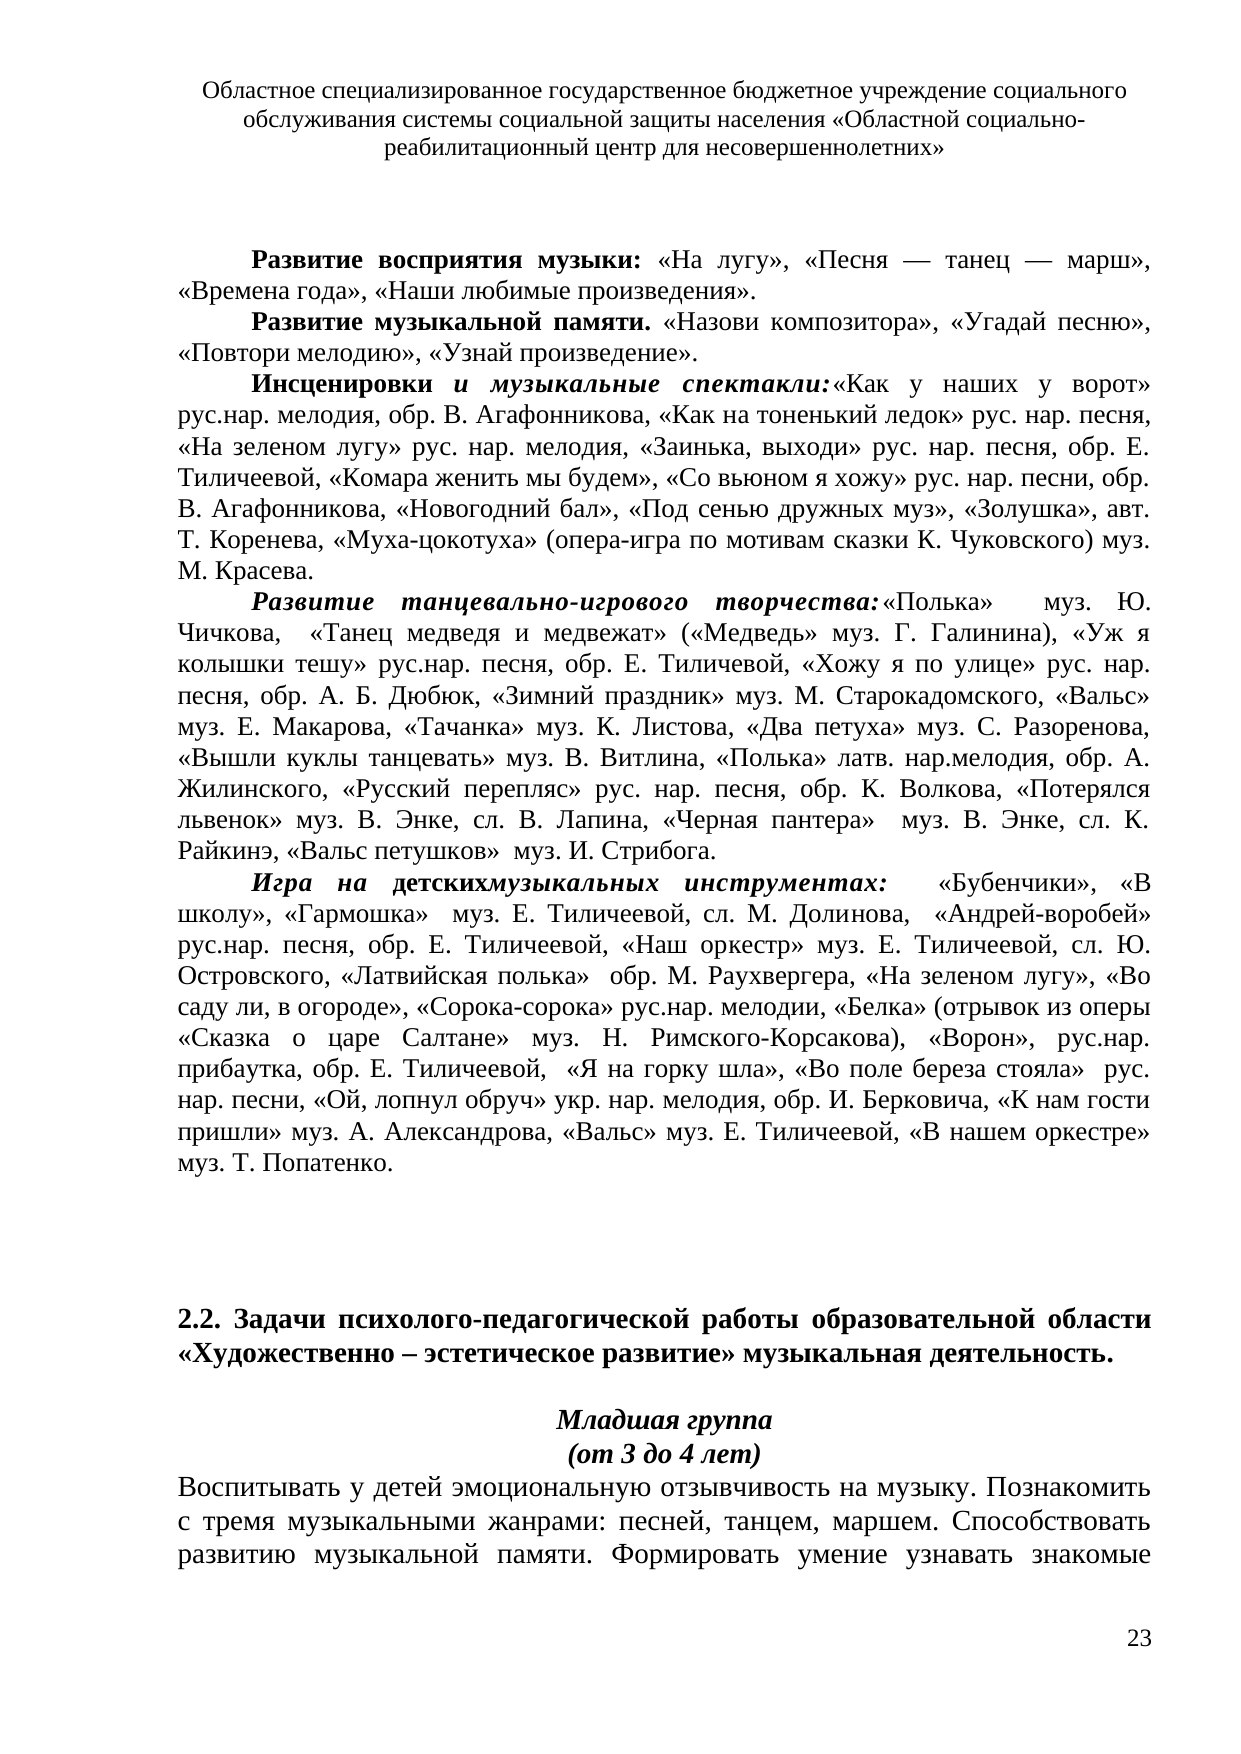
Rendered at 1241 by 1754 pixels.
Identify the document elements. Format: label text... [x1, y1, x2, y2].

text Развитие восприятия музыки: «На лугу», «Песня — танец — марш», «Времена года», «Наши любимые произведения». [177, 243, 1152, 305]
text Игра на детскихмузыкальных инструментах: «Бубенчики», «В школу», «Гармошка» муз. Е. Тиличеевой, сл. М. Долинова, «Андрей-воробей» рус.нар. песня, обр. Е. Тиличеевой, «Наш оркестр» муз. Е. Тиличеевой, сл. Ю. Островского, «Латвийская полька» обр. М. Раухвергера, «На зеленом лугу», «Во саду ли, в огороде», «Сорока-сорока» рус.нар. мелодии, «Белка» (отрывок из оперы «Сказка о царе Салтане» муз. Н. Римского-Корсакова), «Ворон», рус.нар. прибаутка, обр. Е. Тиличеевой, «Я на горку шла», «Во поле береза стояла» рус. нар. песни, «Ой, лопнул обруч» укр. нар. мелодия, обр. И. Берковича, «К нам гости пришли» муз. А. Александрова, «Вальс» муз. Е. Тиличеевой, «В нашем оркестре» муз. Т. Попатенко. [177, 866, 1152, 1177]
text Инсценировки и музыкальные спектакли:«Как у наших у ворот» рус.нар. мелодия, обр. В. Агафонникова, «Как нa тоненький ледок» рус. нар. песня, «На зеленом лугу» рус. нар. мелодия, «Заинька, выходи» рус. нар. песня, обр. Е. Тиличеевой, «Комара женить мы будем», «Со вьюном я хожу» рус. нар. песни, обр. В. Агафонникова, «Новогодний бал», «Под сенью дружных муз», «Золушка», авт. Т. Коренева, «Муха-цокотуха» (опера-игра по мотивам сказки К. Чуковского) муз. М. Красева. [177, 367, 1152, 585]
text Младшая группа [177, 1402, 1152, 1436]
text (от 3 до 4 лет) [177, 1436, 1152, 1469]
text Развитие музыкальной памяти. «Назови композитора», «Угадай песню», «Повтори мелодию», «Узнай произведение». [177, 305, 1152, 367]
text Развитие танцевально-игрового творчества:«Полька» муз. Ю. Чичкова, «Танец медведя и медвежат» («Медведь» муз. Г. Галинина), «Уж я колышки тешу» рус.нар. песня, обр. Е. Тиличевой, «Хожу я по улице» рус. нар. песня, обр. А. Б. Дюбюк, «Зимний праздник» муз. М. Старокадомского, «Вальс» муз. Е. Макарова, «Тачанка» муз. К. Листова, «Два петуха» муз. С. Разоренова, «Вышли куклы танцевать» муз. В. Витлина, «Полька» латв. нар.мелодия, обр. А. Жилинского, «Русский перепляс» рус. нар. песня, обр. К. Волкова, «Потерялся львенок» муз. В. Энке, сл. В. Лапина, «Черная пантера» муз. В. Энке, сл. К. Райкинэ, «Вальс петушков» муз. И. Стрибога. [177, 585, 1152, 866]
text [177, 1469, 1152, 1570]
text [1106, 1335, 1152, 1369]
